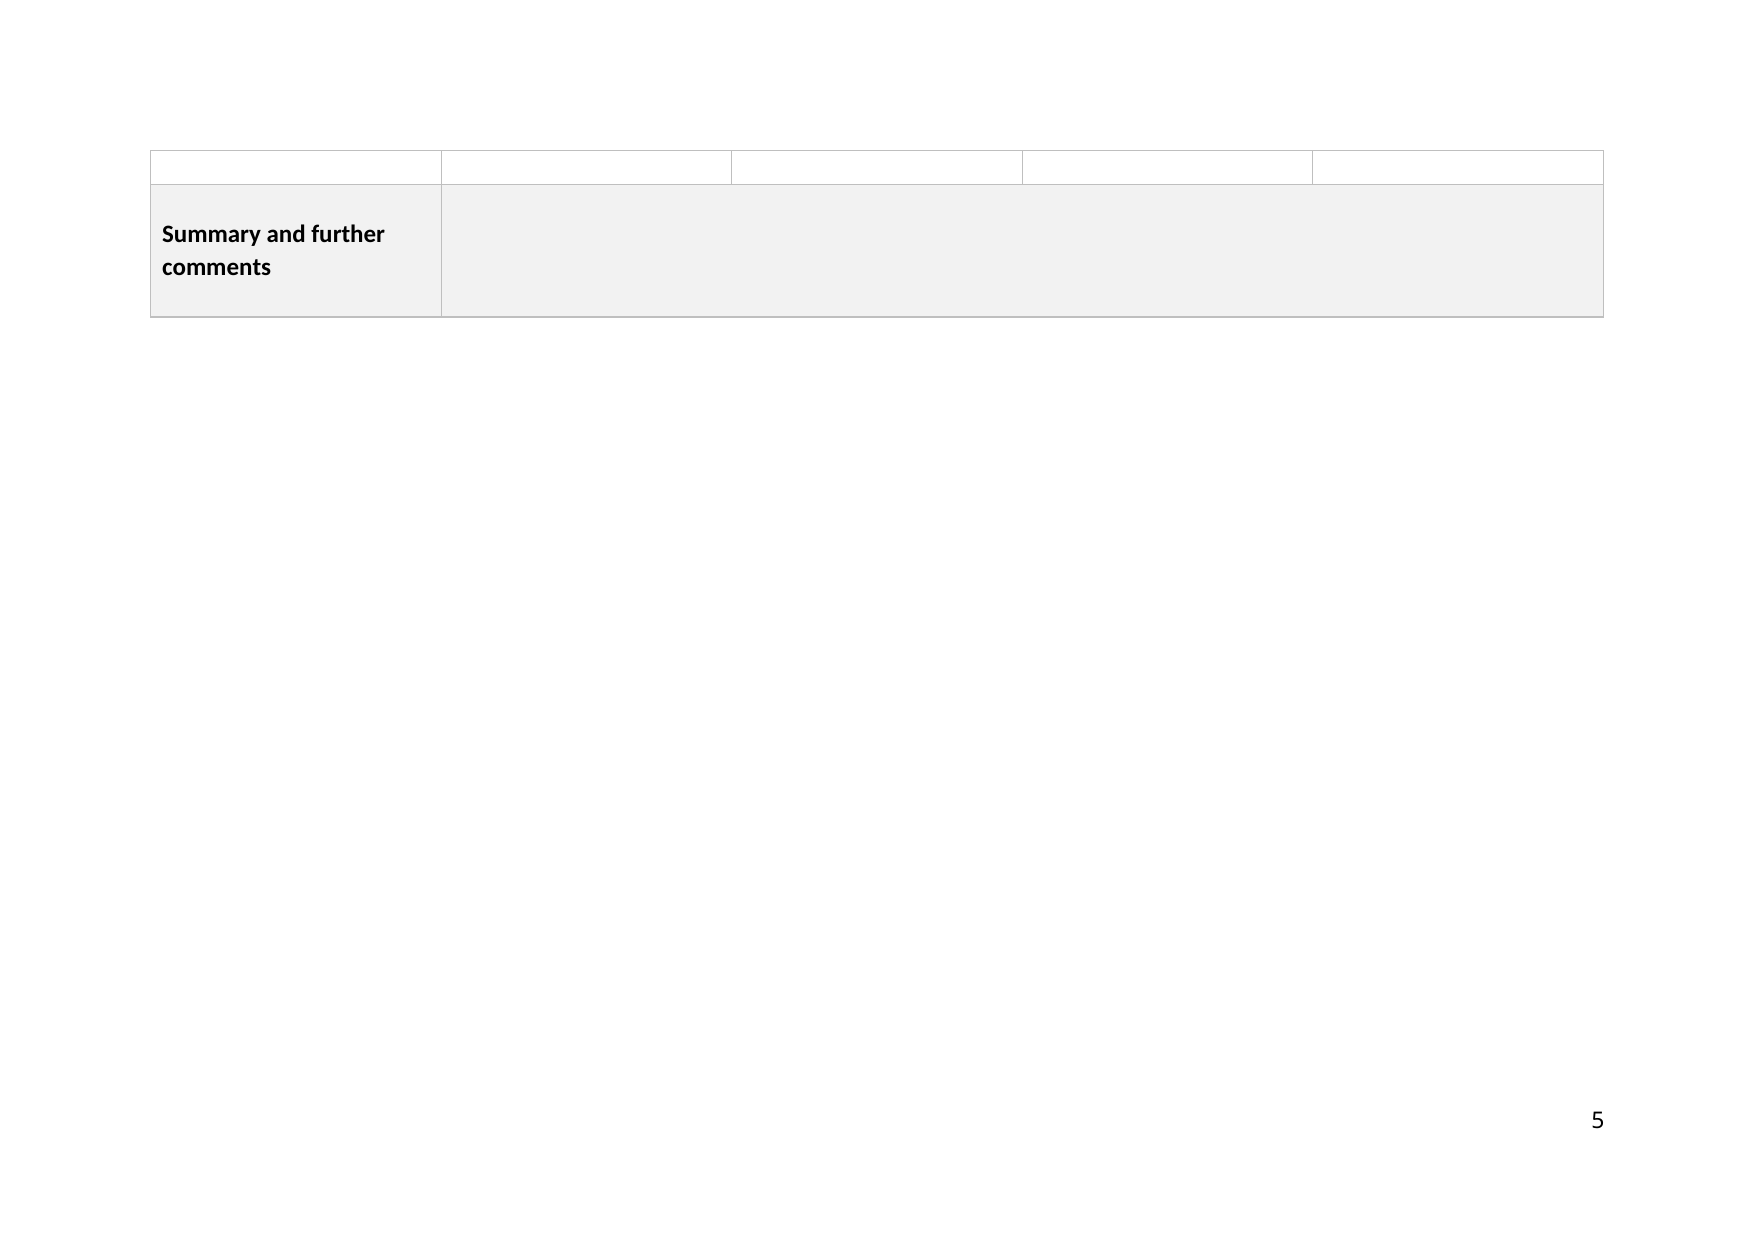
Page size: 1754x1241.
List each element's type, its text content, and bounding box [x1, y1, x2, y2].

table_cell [442, 151, 731, 184]
table_cell [1023, 151, 1312, 184]
table_cell [442, 185, 1603, 316]
table_cell Summary and further comments [151, 185, 441, 316]
table_cell [732, 151, 1022, 184]
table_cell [151, 151, 441, 184]
table_cell [1313, 151, 1603, 184]
